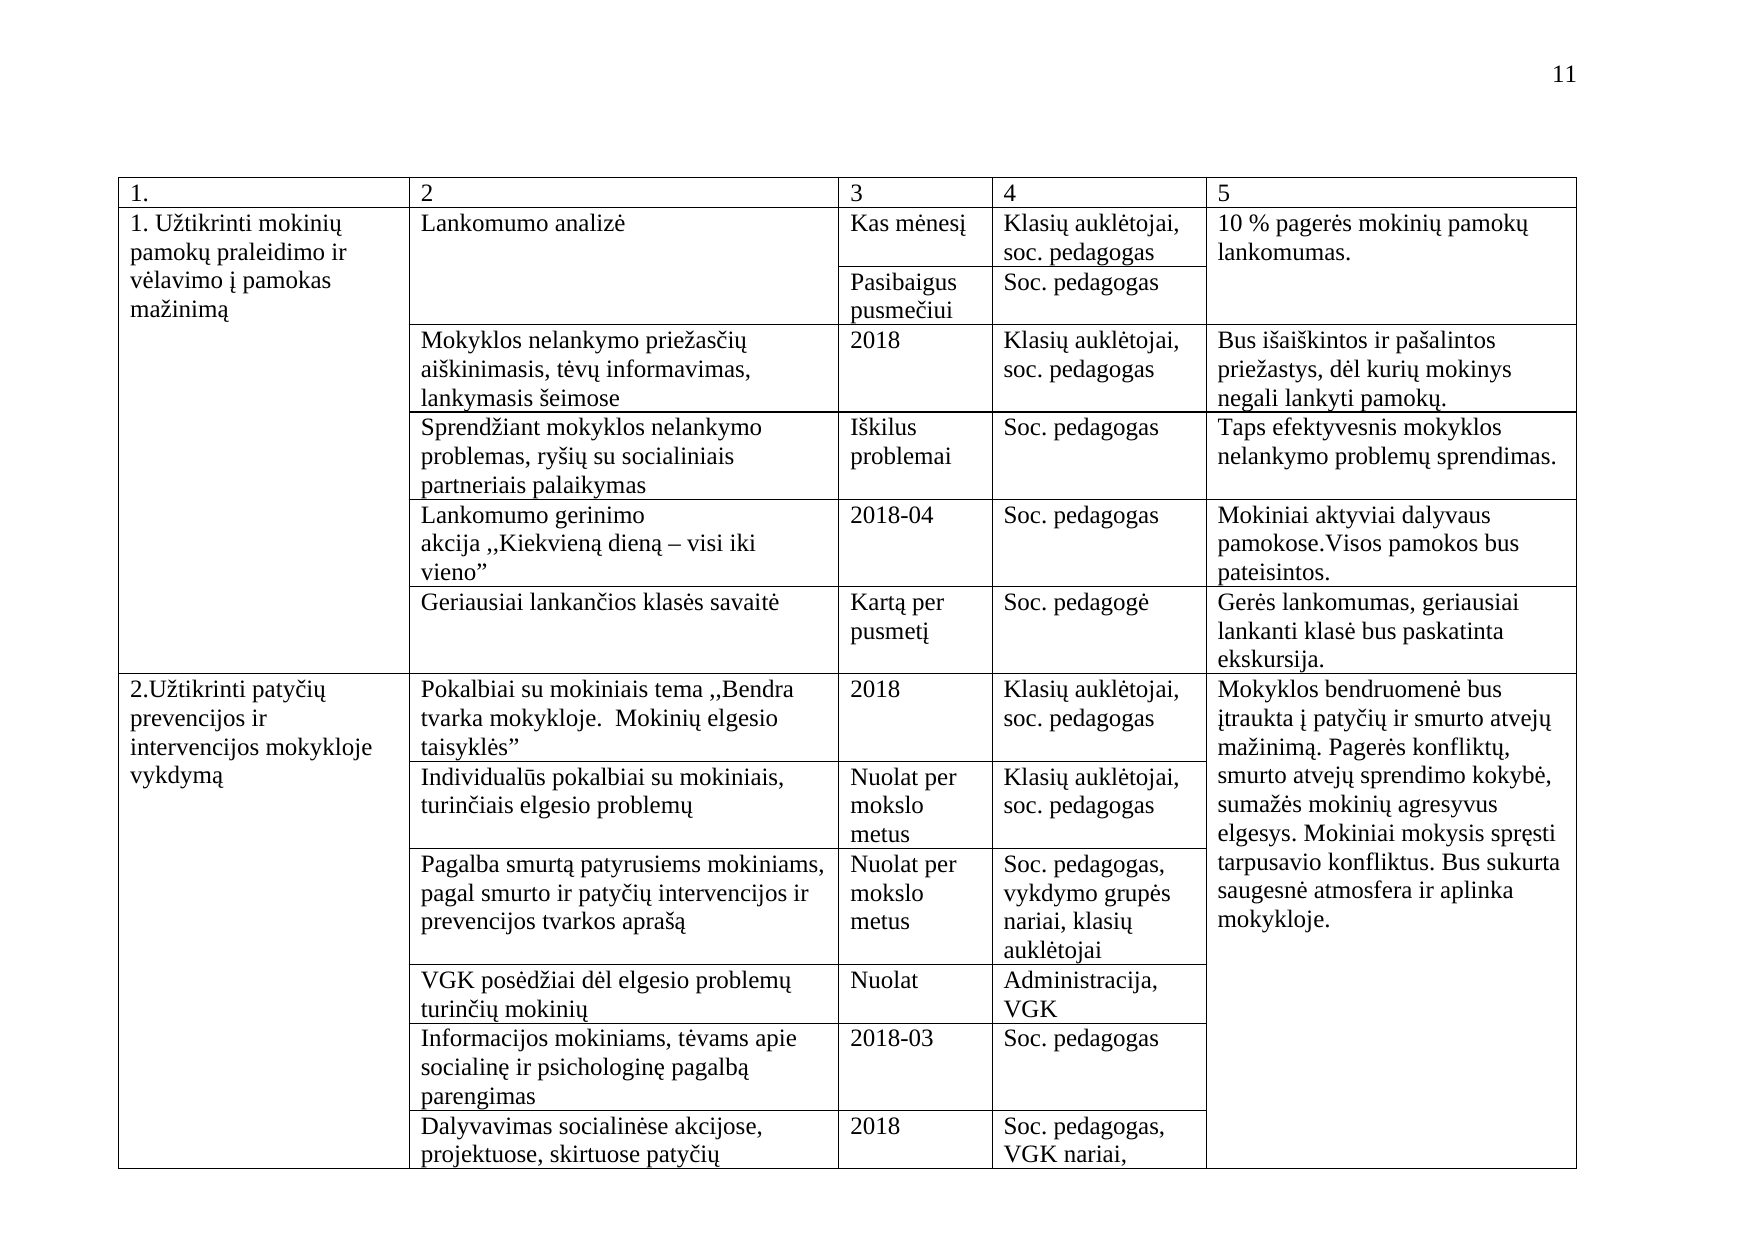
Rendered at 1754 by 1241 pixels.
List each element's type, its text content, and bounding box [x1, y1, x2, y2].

table_cell Mokyklos nelankymo priežasčių aiškinimasis, tėvų informavimas, lankymasis šeimose [410, 325, 838, 411]
table_cell Administracija, VGK [993, 965, 1206, 1022]
table_cell 2018-03 [839, 1024, 992, 1110]
table_cell Geriausiai lankančios klasės savaitė [410, 587, 838, 673]
table_cell Bus išaiškintos ir pašalintos priežastys, dėl kurių mokinys negali lankyti pamokų. [1207, 325, 1576, 411]
table_cell Kas mėnesį [839, 208, 992, 266]
table_cell Pagalba smurtą patyrusiems mokiniams, pagal smurto ir patyčių intervencijos ir prevencijos tvarkos aprašą [410, 849, 838, 964]
table_cell 4 [993, 178, 1206, 207]
table_cell Soc. pedagogas, vykdymo grupės nariai, klasių auklėtojai [993, 849, 1206, 964]
table_cell Informacijos mokiniams, tėvams apie socialinę ir psichologinę pagalbą parengimas [410, 1024, 838, 1110]
table_cell Mokyklos bendruomenė bus įtraukta į patyčių ir smurto atvejų mažinimą. Pagerės konfliktų, smurto atvejų sprendimo kokybė, sumažės mokinių agresyvus elgesys. Mokiniai mokysis spręsti tarpusavio konfliktus. Bus sukurta saugesnė atmosfera ir aplinka mokykloje. [1207, 674, 1576, 1168]
table_cell 1. [119, 178, 409, 207]
table_cell Pasibaigus pusmečiui [839, 267, 992, 324]
table_cell Sprendžiant mokyklos nelankymo problemas, ryšių su socialiniais partneriais palaikymas [410, 413, 838, 499]
table_cell Soc. pedagogas [993, 1024, 1206, 1110]
table_cell 3 [839, 178, 992, 207]
table_cell Soc. pedagogas [993, 267, 1206, 324]
table_cell Lankomumo gerinimo akcija ,,Kiekvieną dieną – visi iki vieno” [410, 500, 838, 586]
table_cell Soc. pedagogas [993, 413, 1206, 499]
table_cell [410, 1111, 838, 1168]
table_cell Taps efektyvesnis mokyklos nelankymo problemų sprendimas. [1207, 413, 1576, 499]
table_cell 2018 [839, 1111, 992, 1168]
table_cell Gerės lankomumas, geriausiai lankanti klasė bus paskatinta ekskursija. [1207, 587, 1576, 673]
table_cell Soc. pedagogė [993, 587, 1206, 673]
table_cell Soc. pedagogas [993, 500, 1206, 586]
table_cell 1. Užtikrinti mokinių pamokų praleidimo ir vėlavimo į pamokas mažinimą [119, 208, 409, 673]
table_cell 2018 [839, 325, 992, 411]
table_cell Individualūs pokalbiai su mokiniais, turinčiais elgesio problemų [410, 762, 838, 848]
table_cell Iškilus problemai [839, 413, 992, 499]
table_cell VGK posėdžiai dėl elgesio problemų turinčių mokinių [410, 965, 838, 1022]
table_cell Klasių auklėtojai, soc. pedagogas [993, 208, 1206, 266]
table_cell Pokalbiai su mokiniais tema ,,Bendra tvarka mokykloje. Mokinių elgesio taisyklės” [410, 674, 838, 761]
table_cell Lankomumo analizė [410, 208, 838, 324]
table_cell Klasių auklėtojai, soc. pedagogas [993, 325, 1206, 411]
table_cell Klasių auklėtojai, soc. pedagogas [993, 762, 1206, 848]
table_cell Nuolat [839, 965, 992, 1022]
table_cell Nuolat per mokslo metus [839, 849, 992, 964]
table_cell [993, 1111, 1206, 1168]
table_cell Klasių auklėtojai, soc. pedagogas [993, 674, 1206, 761]
table_cell 10 % pagerės mokinių pamokų lankomumas. [1207, 208, 1576, 324]
table_cell 2 [410, 178, 838, 207]
table_cell Kartą per pusmetį [839, 587, 992, 673]
table_cell Mokiniai aktyviai dalyvaus pamokose.Visos pamokos bus pateisintos. [1207, 500, 1576, 586]
table_cell 2018-04 [839, 500, 992, 586]
table_cell 5 [1207, 178, 1576, 207]
table_cell Nuolat per mokslo metus [839, 762, 992, 848]
table_cell 2018 [839, 674, 992, 761]
table_cell 2.Užtikrinti patyčių prevencijos ir intervencijos mokykloje vykdymą [119, 674, 409, 1168]
